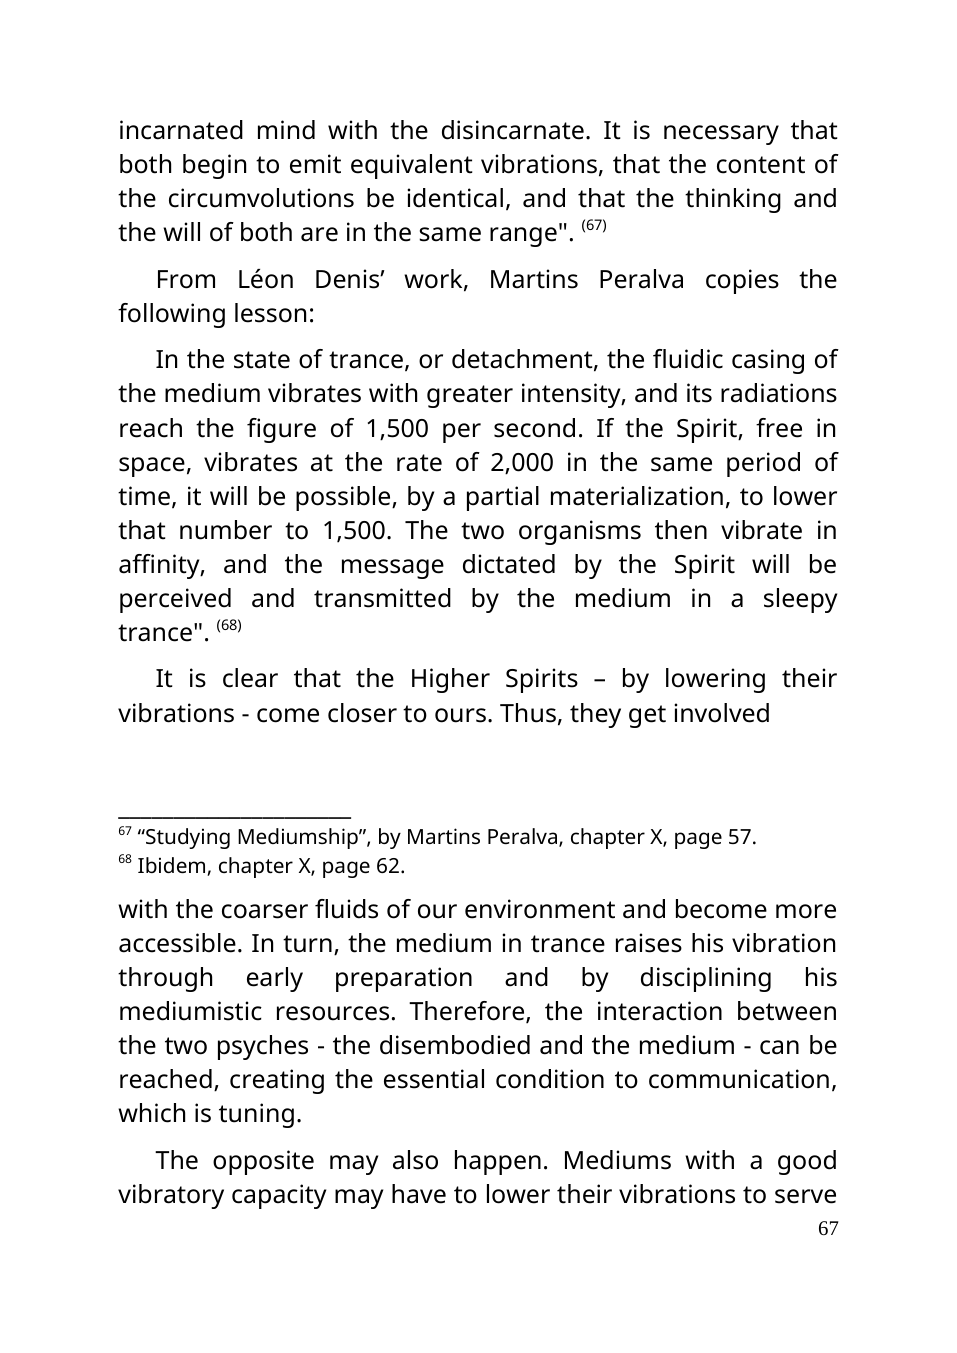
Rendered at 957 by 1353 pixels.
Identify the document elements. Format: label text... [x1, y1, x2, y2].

text In the state of trance, or detachment, the fluidic casing of the medium vibrates with greater intensity, and its radiations reach the figure of 1,500 per second. If the Spirit, free in space, vibrates at the rate of 2,000 in the same period of time, it will be possible, by a partial materialization, to lower that number to 1,500. The two organisms then vibrate in affinity, and the message dictated by the Spirit will be perceived and transmitted by the medium in a sleepy trance". (68) [118, 342, 838, 649]
text _____________________ [118, 788, 838, 822]
text From Léon Denis’ work, Martins Peralva copies the following lesson: [118, 261, 838, 329]
text 68 Ibidem, chapter X, page 62. [118, 851, 838, 879]
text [118, 113, 838, 249]
text 67 “Studying Mediumship”, by Martins Peralva, chapter X, page 57. [118, 822, 838, 851]
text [118, 1143, 838, 1211]
text with the coarser fluids of our environment and become more accessible. In turn, the medium in trance raises his vibration through early preparation and by disciplining his mediumistic resources. Therefore, the interaction between the two psyches - the disembodied and the medium - can be reached, creating the essential condition to communication, which is tuning. [118, 892, 838, 1130]
text It is clear that the Higher Spirits – by lowering their vibrations - come closer to ours. Thus, they get involved [118, 661, 838, 729]
